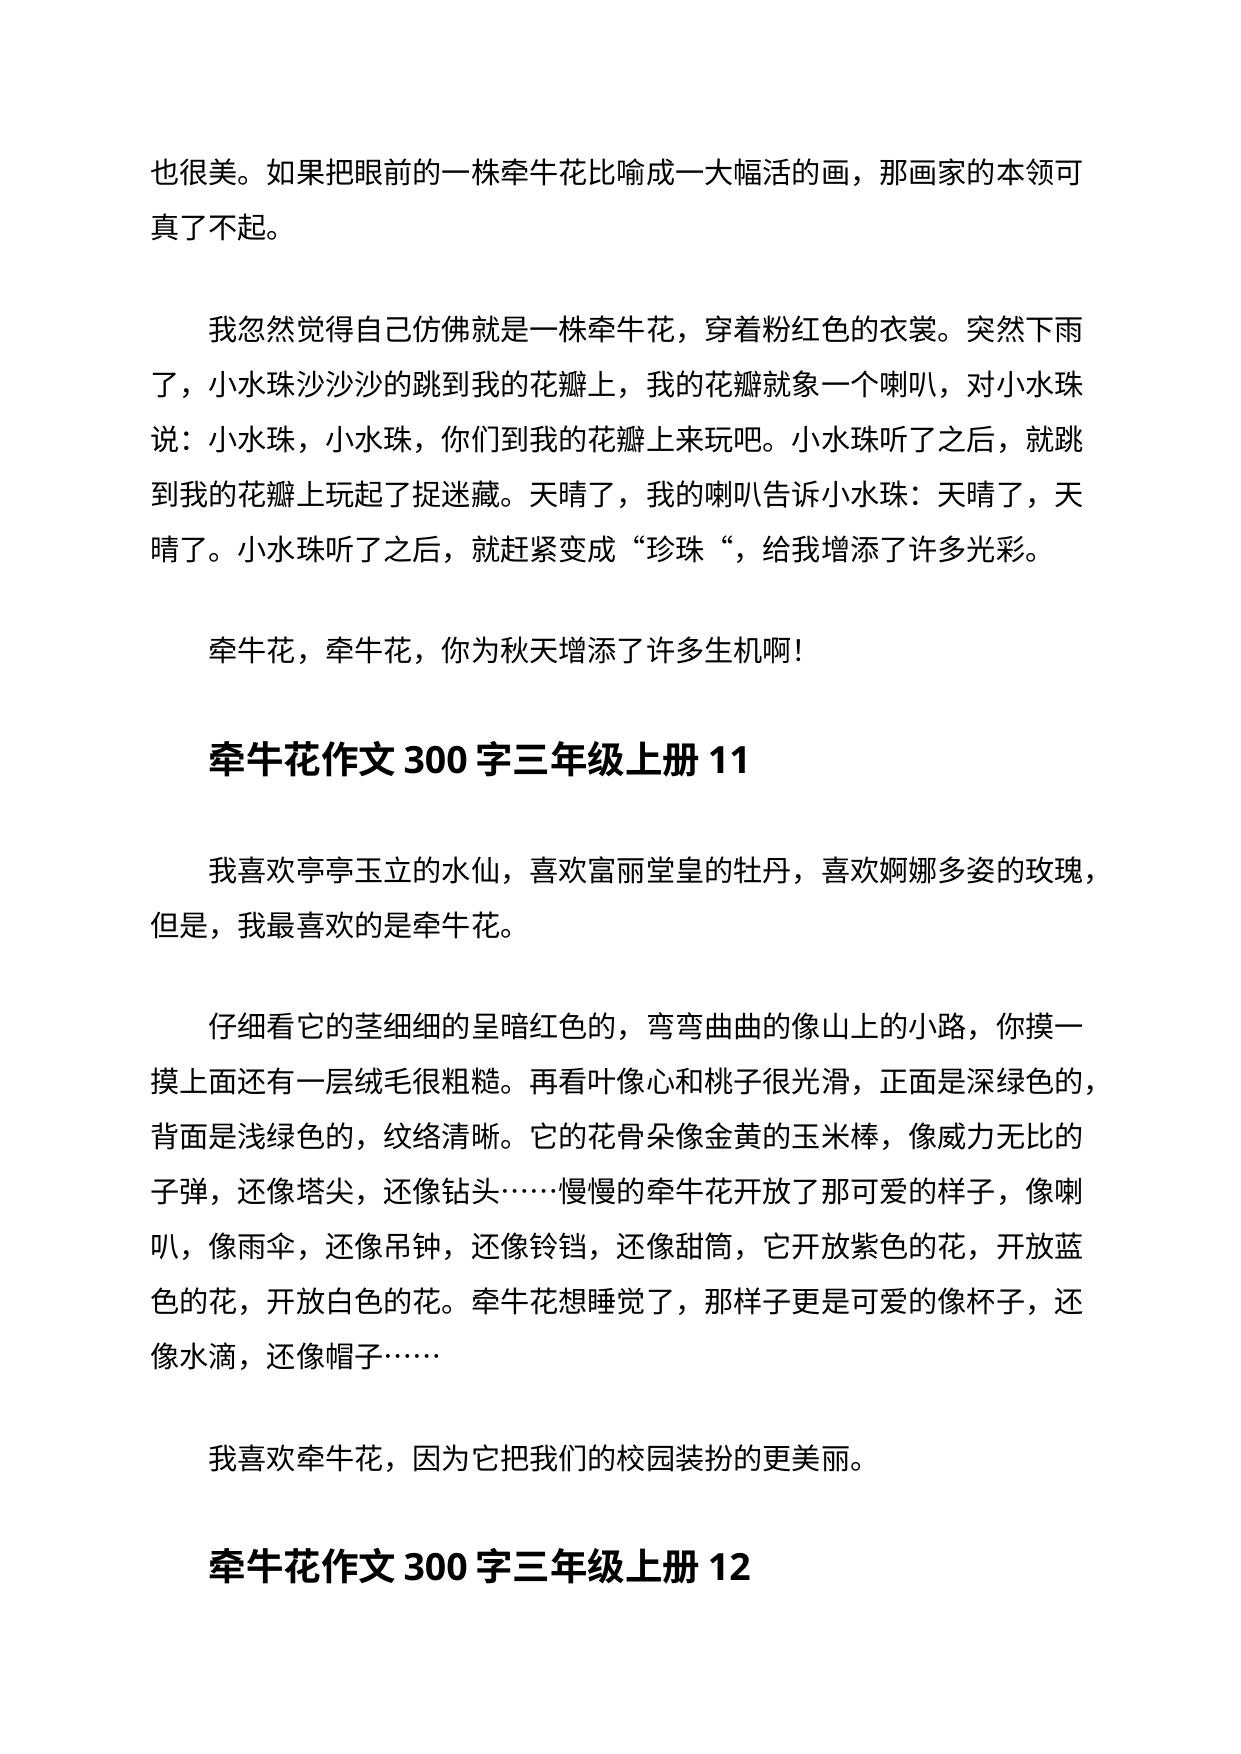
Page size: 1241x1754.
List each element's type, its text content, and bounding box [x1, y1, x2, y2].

text 牵牛花，牵牛花，你为秋天增添了许多生机啊！ [150, 628, 1090, 670]
text 我忽然觉得自己仿佛就是一株牵牛花，穿着粉红色的衣裳。突然下雨了，小水珠沙沙沙的跳到我的花瓣上，我的花瓣就象一个喇叭，对小水珠说：小水珠，小水珠，你们到我的花瓣上来玩吧。小水珠听了之后，就跳到我的花瓣上玩起了捉迷藏。天晴了，我的喇叭告诉小水珠：天晴了，天晴了。小水珠听了之后，就赶紧变成“珍珠“，给我增添了许多光彩。 [150, 307, 1090, 568]
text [150, 150, 1090, 247]
text 牵牛花作文300字三年级上册11 [150, 730, 1090, 784]
text 仔细看它的茎细细的呈暗红色的，弯弯曲曲的像山上的小路，你摸一摸上面还有一层绒毛很粗糙。再看叶像心和桃子很光滑，正面是深绿色的，背面是浅绿色的，纹络清晰。它的花骨朵像金黄的玉米棒，像威力无比的子弹，还像塔尖，还像钻头……慢慢的牵牛花开放了那可爱的样子，像喇叭，像雨伞，还像吊钟，还像铃铛，还像甜筒，它开放紫色的花，开放蓝色的花，开放白色的花。牵牛花想睡觉了，那样子更是可爱的像杯子，还像水滴，还像帽子…… [150, 1004, 1090, 1376]
text 我喜欢亭亭玉立的水仙，喜欢富丽堂皇的牡丹，喜欢婀娜多姿的玫瑰，但是，我最喜欢的是牵牛花。 [150, 847, 1090, 944]
text 我喜欢牵牛花，因为它把我们的校园装扮的更美丽。 [150, 1435, 1090, 1477]
text 牵牛花作文300字三年级上册12 [150, 1537, 1090, 1591]
